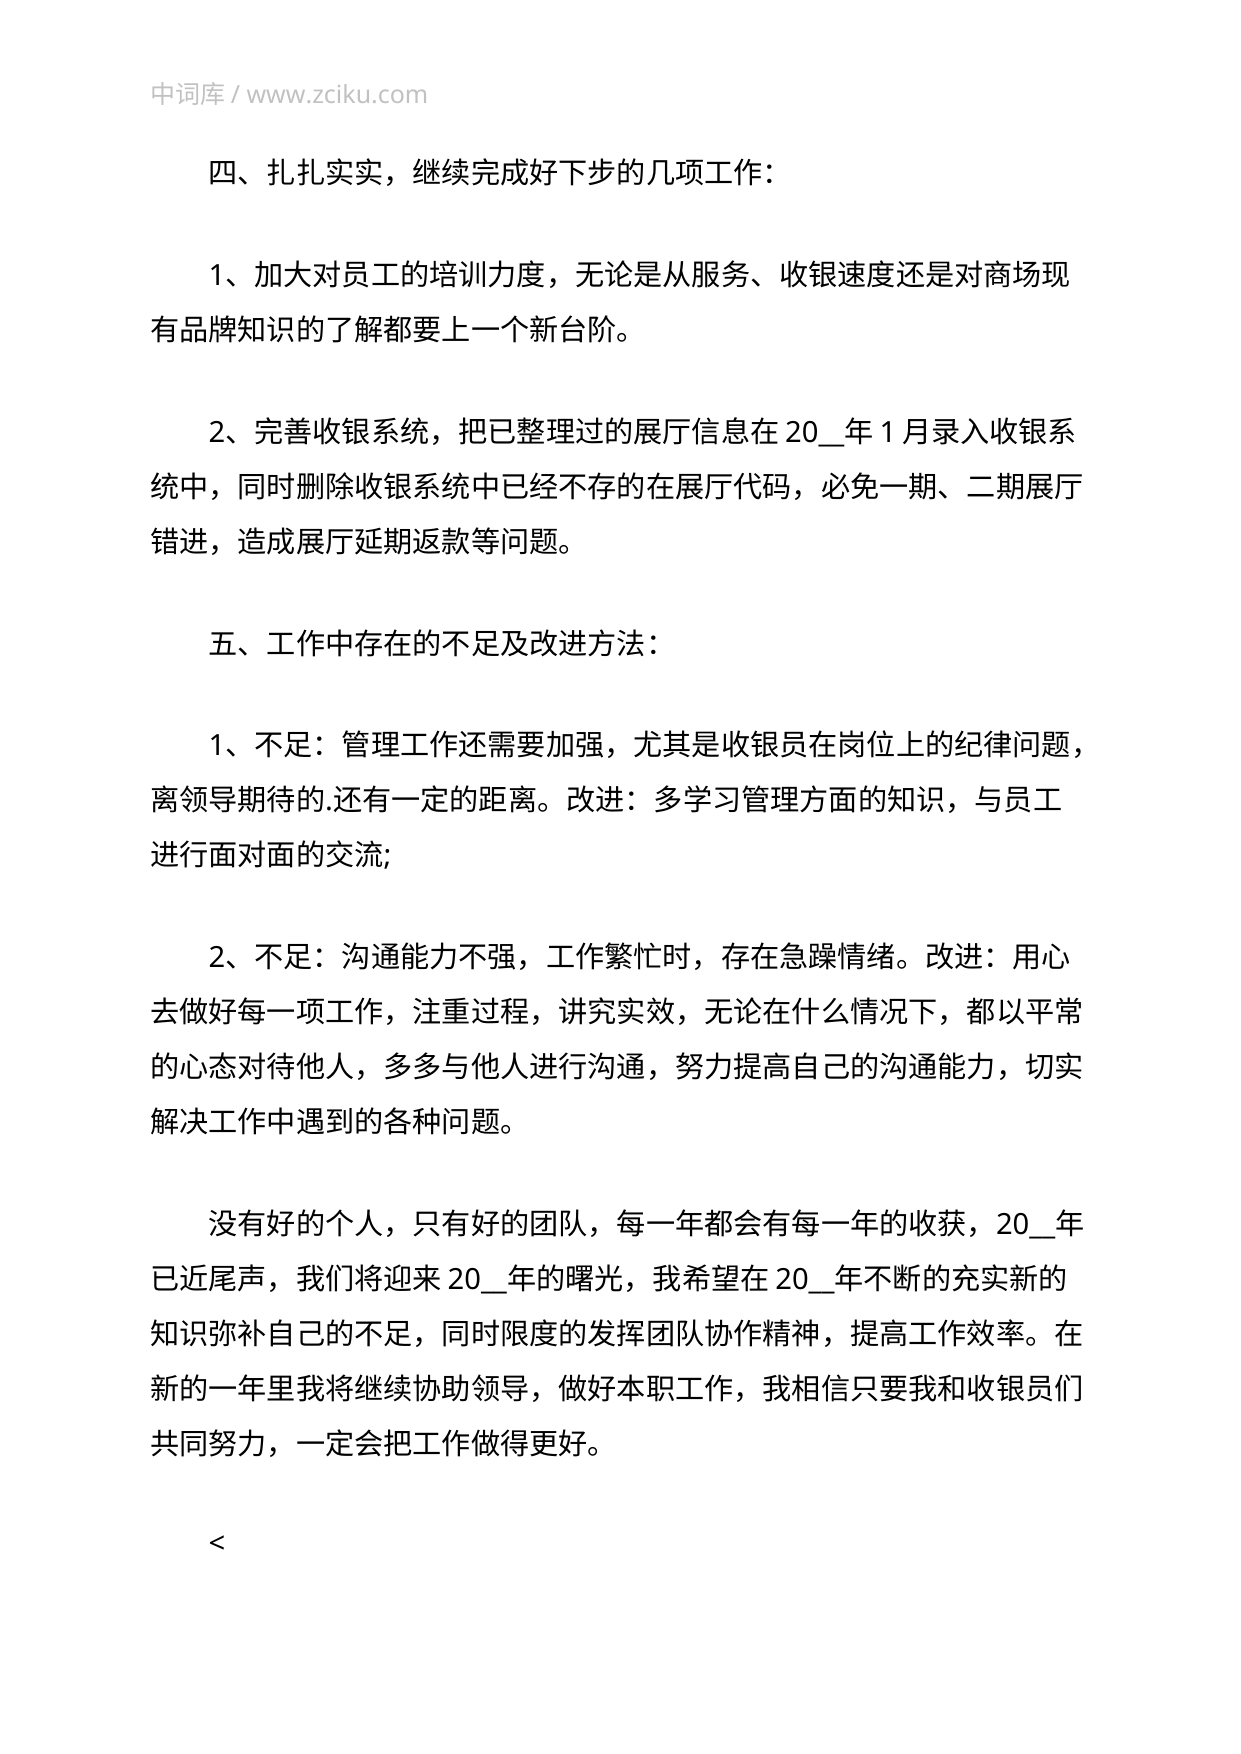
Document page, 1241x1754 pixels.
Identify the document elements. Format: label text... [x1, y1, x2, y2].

text < [150, 1522, 1090, 1562]
text 2、不足：沟通能力不强，工作繁忙时，存在急躁情绪。改进：用心去做好每一项工作，注重过程，讲究实效，无论在什么情况下，都以平常的心态对待他人，多多与他人进行沟通，努力提高自己的沟通能力，切实解决工作中遇到的各种问题。 [150, 934, 1090, 1141]
text 四、扎扎实实，继续完成好下步的几项工作： [150, 150, 1090, 192]
text 没有好的个人，只有好的团队，每一年都会有每一年的收获，20__年已近尾声，我们将迎来20__年的曙光，我希望在20__年不断的充实新的知识弥补自己的不足，同时限度的发挥团队协作精神，提高工作效率。在新的一年里我将继续协助领导，做好本职工作，我相信只要我和收银员们共同努力，一定会把工作做得更好。 [150, 1201, 1090, 1463]
text 1、不足：管理工作还需要加强，尤其是收银员在岗位上的纪律问题，离领导期待的.还有一定的距离。改进：多学习管理方面的知识，与员工进行面对面的交流; [150, 722, 1090, 874]
text 1、加大对员工的培训力度，无论是从服务、收银速度还是对商场现有品牌知识的了解都要上一个新台阶。 [150, 252, 1090, 349]
text 2、完善收银系统，把已整理过的展厅信息在20__年1月录入收银系统中，同时删除收银系统中已经不存的在展厅代码，必免一期、二期展厅错进，造成展厅延期返款等问题。 [150, 408, 1090, 561]
text 五、工作中存在的不足及改进方法： [150, 620, 1090, 662]
